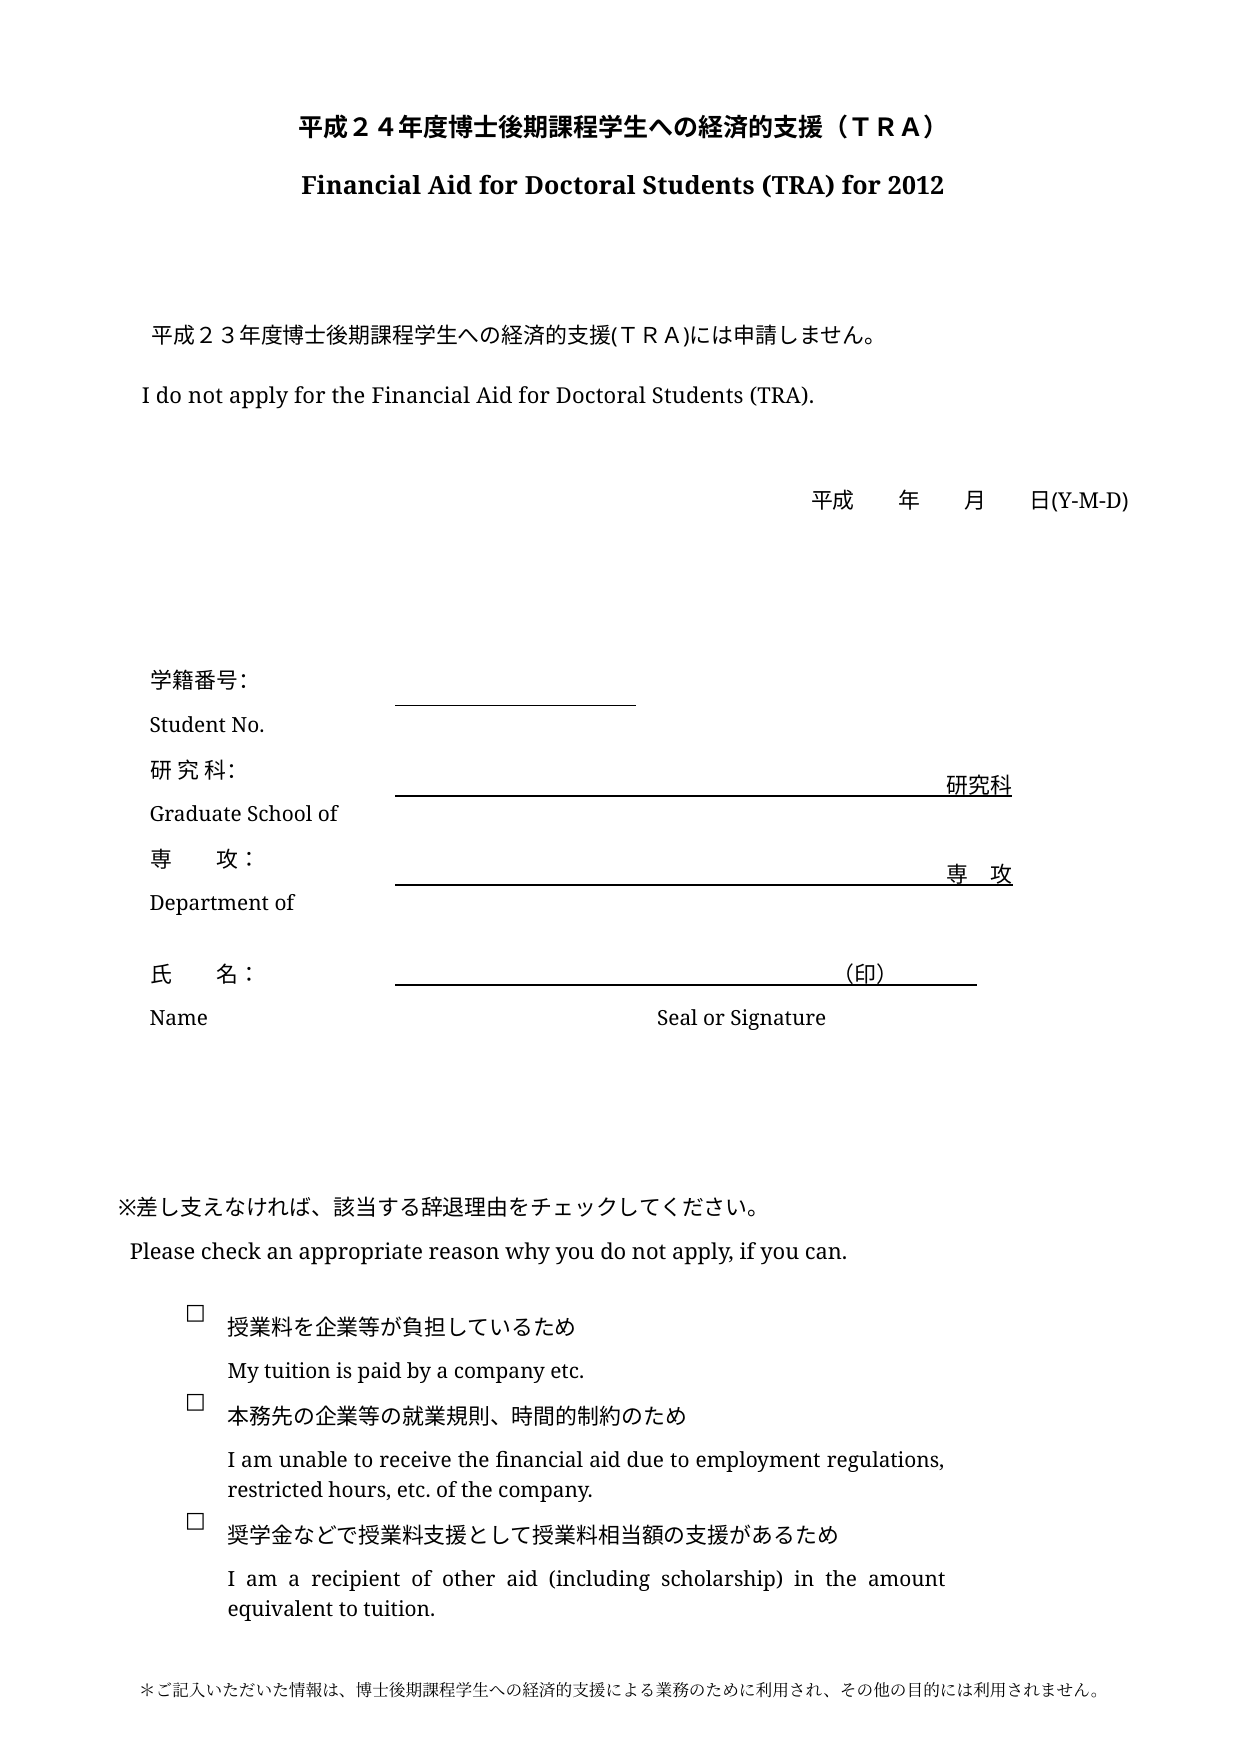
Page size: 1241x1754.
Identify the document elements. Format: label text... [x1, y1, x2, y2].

table_header 授業料を企業等が負担しているため My tuition is paid by a company etc. [217, 1296, 956, 1385]
table_cell □ [174, 1385, 217, 1504]
table_cell 専 攻 [385, 828, 1153, 918]
table_cell 氏 名： Name [118, 918, 384, 1057]
table_header [385, 650, 1153, 739]
text Please check an appropriate reason why you do not apply, if you can. [118, 1236, 1128, 1266]
table_cell □ [174, 1504, 217, 1623]
table_cell （印） Seal or Signature [385, 918, 1153, 1057]
text 平成２３年度博士後期課程学生への経済的支援(ＴＲＡ)には申請しません。 [140, 304, 1128, 364]
text Financial Aid for Doctoral Students (TRA) for 2012 [118, 155, 1128, 215]
text 平成２４年度博士後期課程学生への経済的支援（ＴＲＡ） [118, 96, 1128, 155]
table_header □ [174, 1296, 217, 1385]
table_cell 研 究 科： of [118, 739, 384, 828]
table_cell 専 攻： Department of [118, 828, 384, 918]
table_cell 本務先の企業等の就業規則、時間的制約のため I am unable to receive the financial aid due to employment regulations, restricted hours, etc. of the company. [217, 1385, 956, 1504]
table_header 学籍番号： Student No. [118, 650, 384, 739]
text I do not apply for the Financial Aid for Doctoral Students (TRA). [118, 379, 1128, 409]
table_cell 研究科 [385, 739, 1153, 828]
text 平成 年 月 日(Y-M-D) [140, 469, 1128, 528]
table_cell 奨学金などで授業料支援として授業料相当額の支援があるため I am a recipient of other aid (including scholarship) in the amount equivalent to tuition. [217, 1504, 956, 1623]
text ※差し支えなければ、該当する辞退理由をチェックしてください。 [118, 1177, 1128, 1236]
